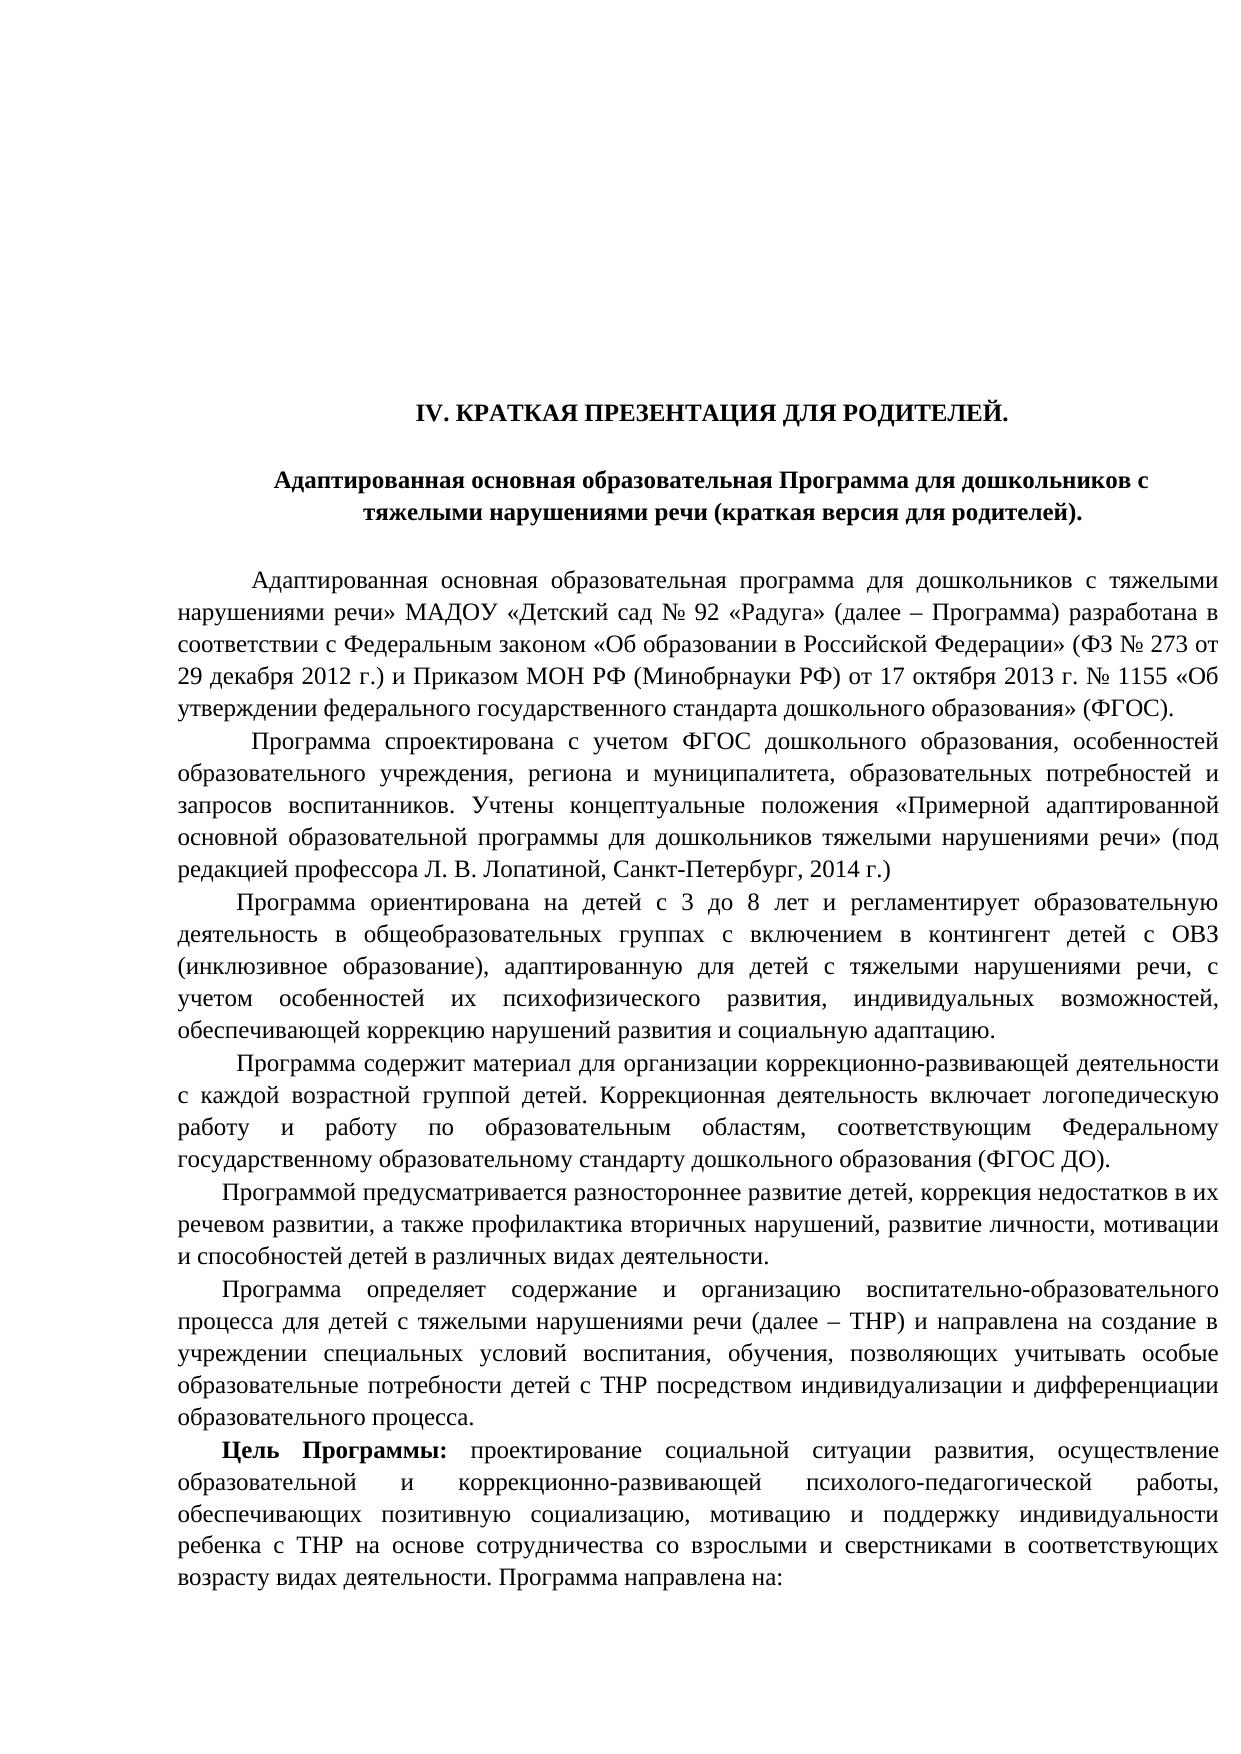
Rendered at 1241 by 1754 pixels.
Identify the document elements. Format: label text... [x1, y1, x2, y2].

text Цель Программы: проектирование социальной ситуации развития, осуществление образовательной и коррекционно-развивающей психолого-педагогической работы, обеспечивающих позитивную социализацию, мотивацию и поддержку индивидуальности ребенка с ТНР на основе сотрудничества со взрослыми и сверстниками в соответствующих возрасту видах деятельности. Программа направлена на: [177, 1435, 1220, 1591]
text Программой предусматривается разностороннее развитие детей, коррекция недостатков в их речевом развитии, а также профилактика вторичных нарушений, развитие личности, мотивации и способностей детей в различных видах деятельности. [177, 1177, 1220, 1269]
text Программа спроектирована с учетом ФГОС дошкольного образования, особенностей образовательного учреждения, региона и муниципалитета, образовательных потребностей и запросов воспитанников. Учтены концептуальные положения «Примерной адаптированной основной образовательной программы для дошкольников тяжелыми нарушениями речи» (под редакцией профессора Л. В. Лопатиной, Санкт-Петербург, 2014 г.) [177, 726, 1220, 883]
text Программа ориентирована на детей с 3 до 8 лет и регламентирует образовательную деятельность в общеобразовательных группах с включением в контингент детей с ОВЗ (инклюзивное образование), адаптированную для детей с тяжелыми нарушениями речи, с учетом особенностей их психофизического развития, индивидуальных возможностей, обеспечивающей коррекцию нарушений развития и социальную адаптацию. [177, 887, 1220, 1043]
text Программа содержит материал для организации коррекционно-развивающей деятельности с каждой возрастной группой детей. Коррекционная деятельность включает логопедическую работу и работу по образовательным областям, соответствующим Федеральному государственному образовательному стандарту дошкольного образования (ФГОС ДО). [177, 1048, 1220, 1172]
text Программа определяет содержание и организацию воспитательно-образовательного процесса для детей с тяжелыми нарушениями речи (далее – ТНР) и направлена на создание в учреждении специальных условий воспитания, обучения, позволяющих учитывать особые образовательные потребности детей с ТНР посредством индивидуализации и дифференциации образовательного процесса. [177, 1274, 1220, 1430]
text IV. КРАТКАЯ ПРЕЗЕНТАЦИЯ ДЛЯ РОДИТЕЛЕЙ. [203, 398, 1221, 427]
text Адаптированная основная образовательная Программа для дошкольников с тяжелыми нарушениями речи (краткая версия для родителей). [239, 465, 1183, 526]
text Адаптированная основная образовательная программа для дошкольников с тяжелыми нарушениями речи» МАДОУ «Детский сад № 92 «Радуга» (далее – Программа) разработана в соответствии с Федеральным законом «Об образовании в Российской Федерации» (ФЗ № 273 от 29 декабря 2012 г.) и Приказом МОН РФ (Минобрнауки РФ) от 17 октября 2013 г. № 1155 «Об утверждении федерального государственного стандарта дошкольного образования» (ФГОС). [177, 566, 1220, 722]
